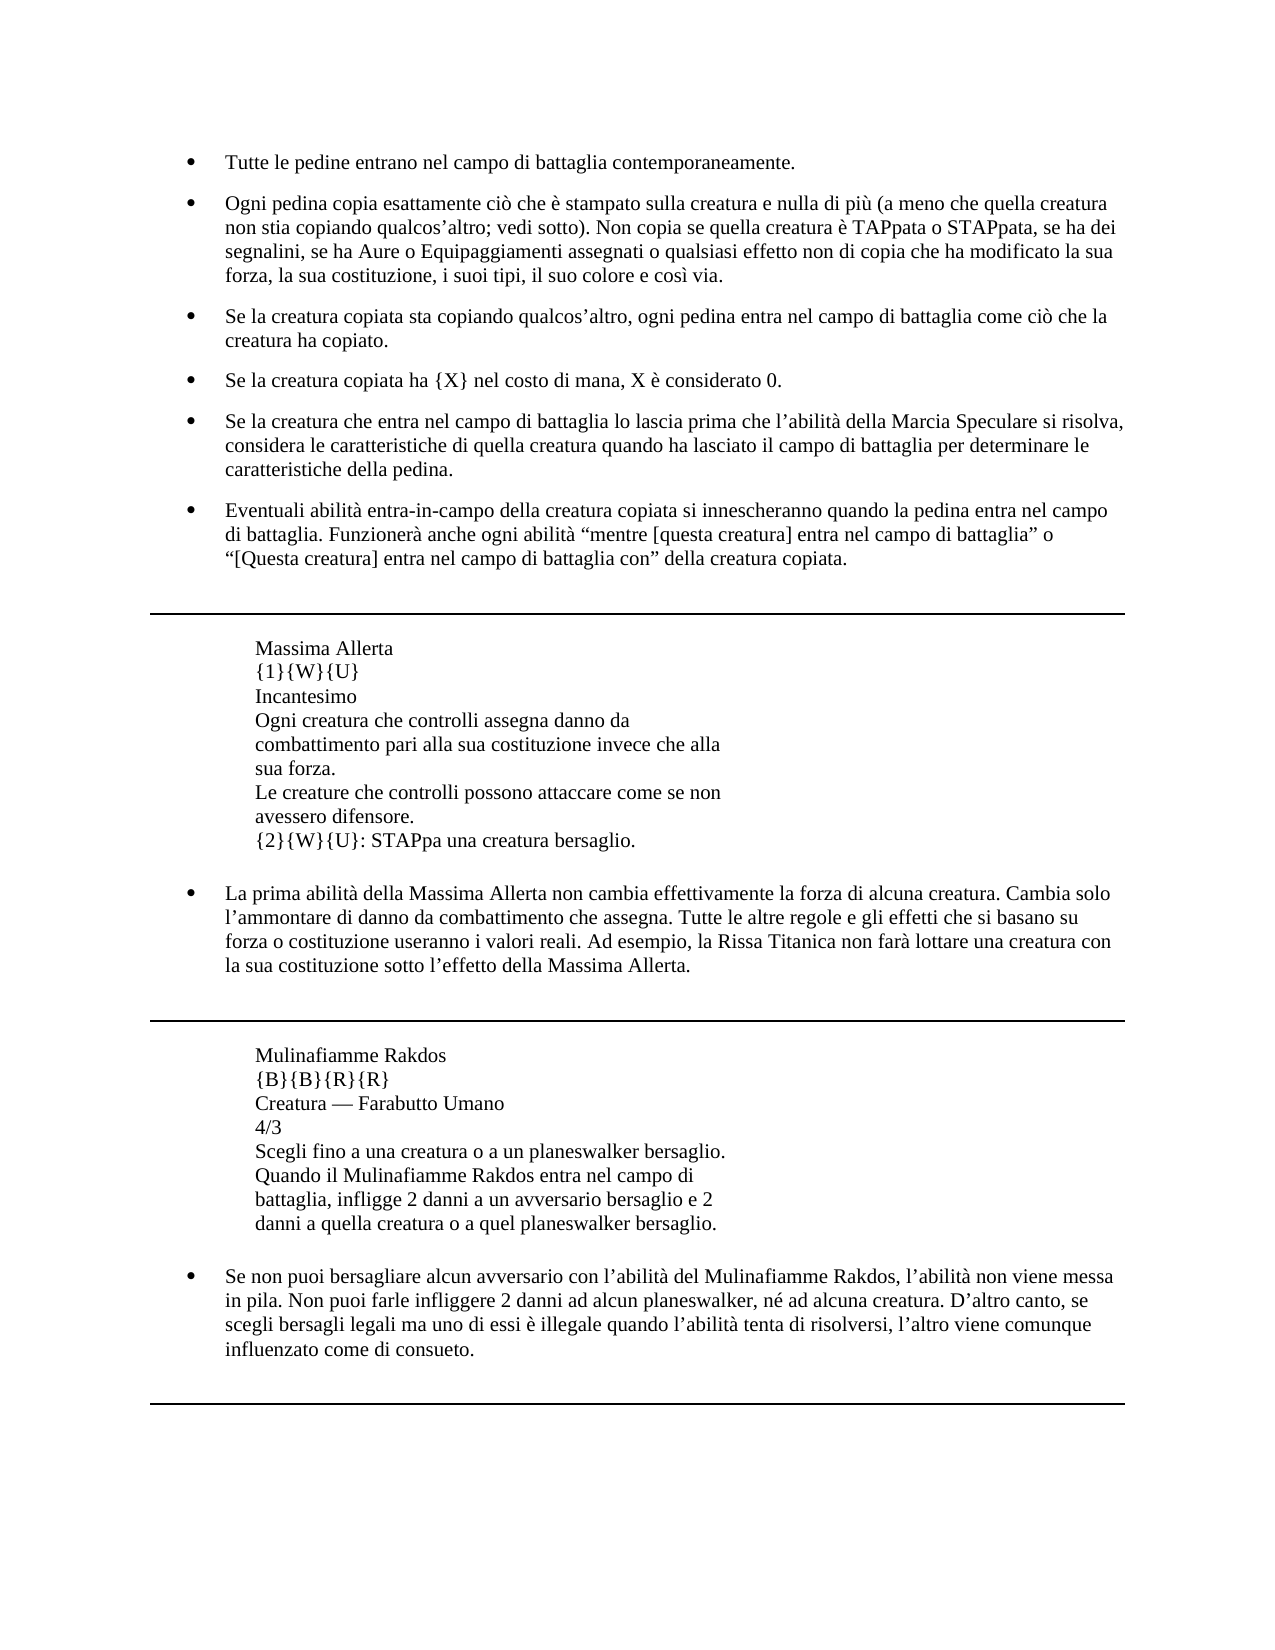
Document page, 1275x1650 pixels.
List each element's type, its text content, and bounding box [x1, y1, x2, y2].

list La prima abilità della Massima Allerta non cambia effettivamente la forza di alcuna creatura. Cambia solo l’ammontare di danno da combattimento che assegna. Tutte le altre regole e gli effetti che si basano su forza o costituzione useranno i valori reali. Ad esempio, la Rissa Titanica non farà lottare una creatura con la sua costituzione sotto l’effetto della Massima Allerta. [187, 881, 1125, 977]
list Tutte le pedine entrano nel campo di battaglia contemporaneamente. [187, 150, 1125, 174]
list Se la creatura copiata sta copiando qualcos’altro, ogni pedina entra nel campo di battaglia come ciò che la creatura ha copiato. [187, 304, 1125, 352]
list Eventuali abilità entra-in-campo della creatura copiata si innescheranno quando la pedina entra nel campo di battaglia. Funzionerà anche ogni abilità “mentre [questa creatura] entra nel campo di battaglia” o “[Questa creatura] entra nel campo di battaglia con” della creatura copiata. [187, 498, 1125, 570]
list Ogni pedina copia esattamente ciò che è stampato sulla creatura e nulla di più (a meno che quella creatura non stia copiando qualcos’altro; vedi sotto). Non copia se quella creatura è TAPpata o STAPpata, se ha dei segnalini, se ha Aure o Equipaggiamenti assegnati o qualsiasi effetto non di copia che ha modificato la sua forza, la sua costituzione, i suoi tipi, il suo colore e così via. [187, 191, 1125, 287]
text Mulinafiamme Rakdos {B}{B}{R}{R} Creatura — Farabutto Umano 4/3 Scegli fino a una creatura o a un planeswalker bersaglio. Quando il Mulinafiamme Rakdos entra nel campo di battaglia, infligge 2 danni a un avversario bersaglio e 2 danni a quella creatura o a quel planeswalker bersaglio. [255, 1043, 735, 1235]
list Se non puoi bersagliare alcun avversario con l’abilità del Mulinafiamme Rakdos, l’abilità non viene messa in pila. Non puoi farle infliggere 2 danni ad alcun planeswalker, né ad alcuna creatura. D’altro canto, se scegli bersagli legali ma uno di essi è illegale quando l’abilità tenta di risolversi, l’altro viene comunque influenzato come di consueto. [187, 1264, 1125, 1361]
text Massima Allerta {1}{W}{U} Incantesimo Ogni creatura che controlli assegna danno da combattimento pari alla sua costituzione invece che alla sua forza. Le creature che controlli possono attaccare come se non avessero difensore. {2}{W}{U}: STAPpa una creatura bersaglio. [255, 635, 735, 852]
list Se la creatura copiata ha {X} nel costo di mana, X è considerato 0. [187, 368, 1125, 392]
list Se la creatura che entra nel campo di battaglia lo lascia prima che l’abilità della Marcia Speculare si risolva, considera le caratteristiche di quella creatura quando ha lasciato il campo di battaglia per determinare le caratteristiche della pedina. [187, 409, 1125, 481]
